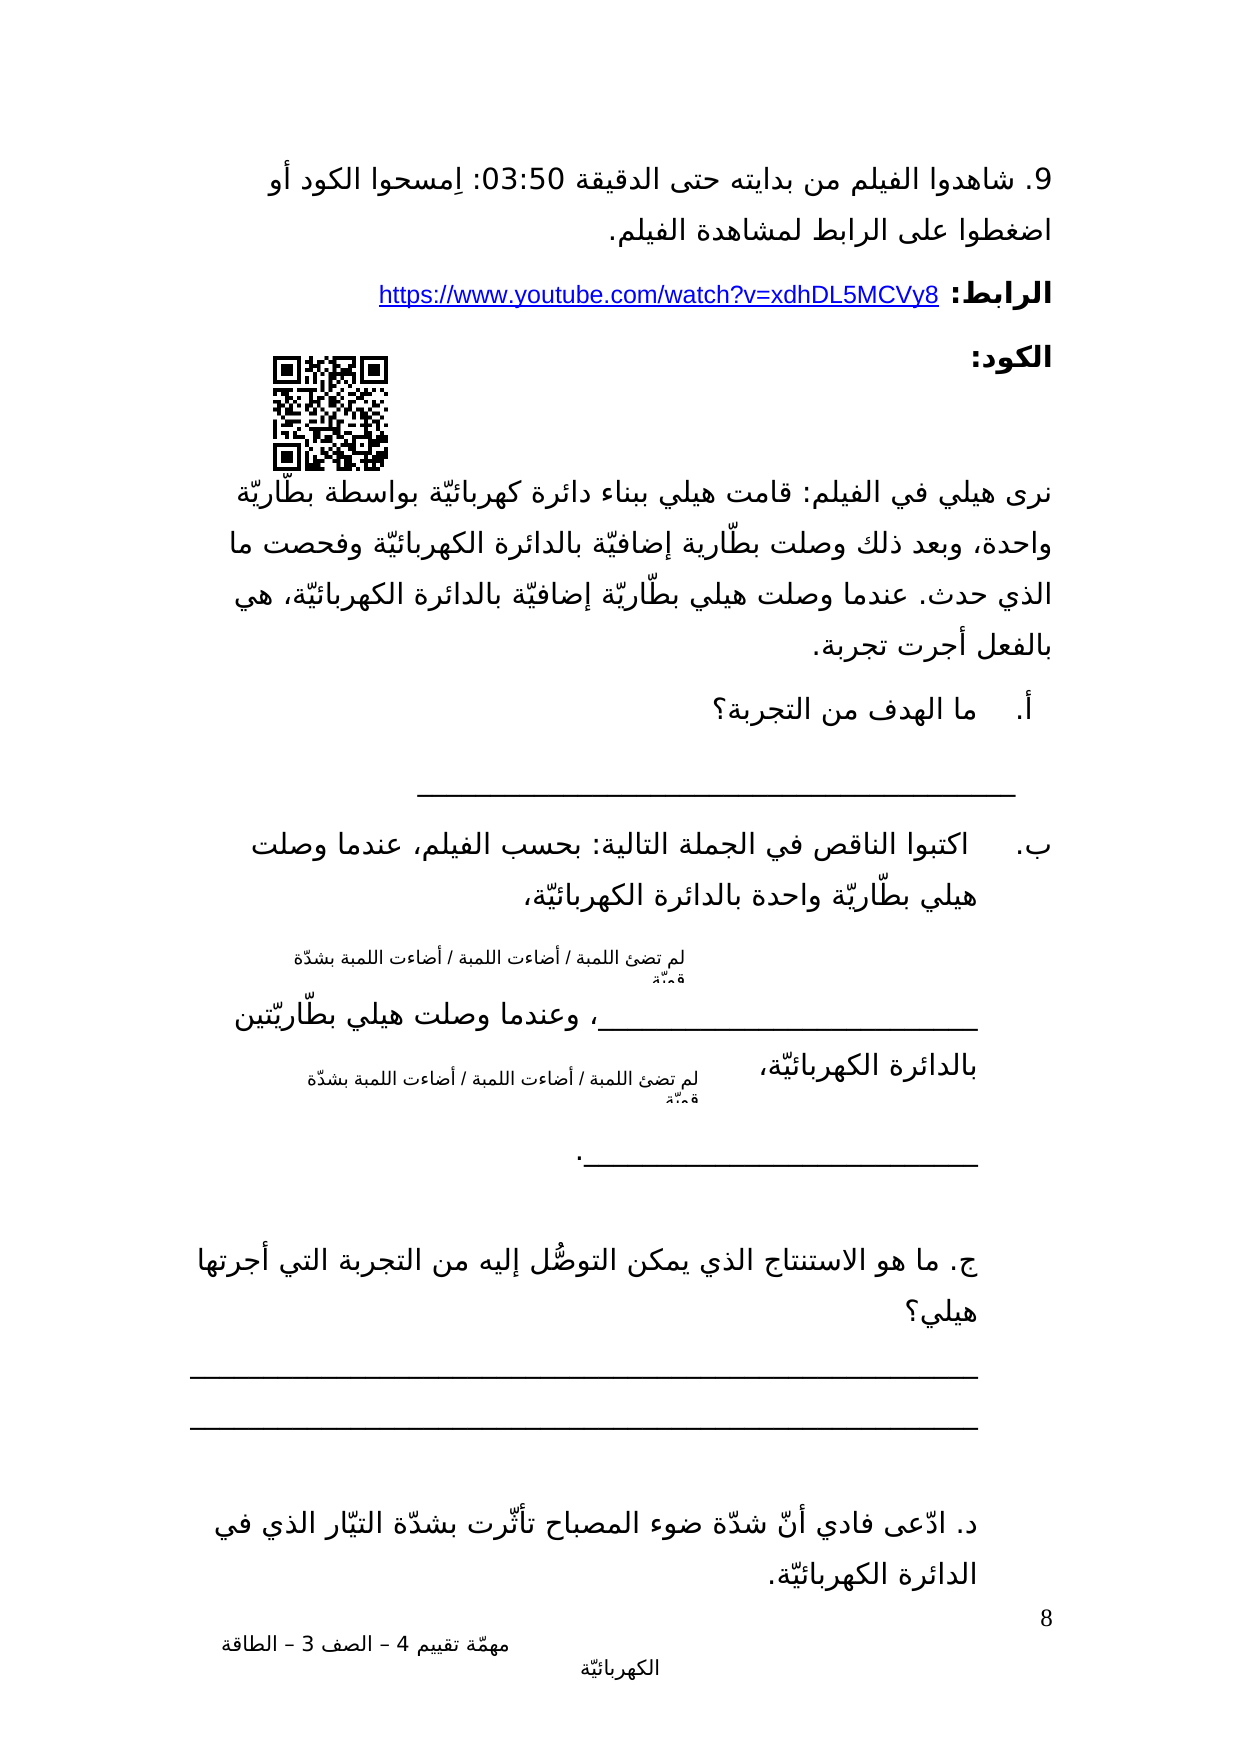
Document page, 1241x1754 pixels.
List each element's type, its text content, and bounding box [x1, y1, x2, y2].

text _________________________________________ [187, 764, 1015, 798]
list ما الهدف من التجربة؟ [187, 692, 1015, 726]
text نرى هيلي في الفيلم: قامت هيلي ببناء دائرة كهربائيّة بواسطة بطّاريّة واحدة، وبعد ذلك وصلت بطّارية إضافيّة بالدائرة الكهربائيّة وفحصت ما الذي حدث. عندما وصلت هيلي بطّاريّة إضافيّة بالدائرة الكهربائيّة، هي بالفعل أجرت تجربة. [187, 476, 1053, 662]
text الرابط: https://www.youtube.com/watch?v=xdhDL5MCVy8 [187, 277, 1053, 311]
text الكود: [187, 340, 1053, 374]
picture [271, 354, 390, 473]
text 9. شاهدوا الفيلم من بدايته حتى الدقيقة 03:50: اِمسحوا الكود أو اضغطوا على الرابط لمشاهدة الفيلم. [187, 162, 1053, 247]
list ____________________________________________________________________________________________________________ [187, 1345, 978, 1430]
list اكتبوا الناقص في الجملة التالية: بحسب الفيلم، عندما وصلت هيلي بطّاريّة واحدة بالدائرة الكهربائيّة، __________________________، وعندما وصلت هيلي بطّاريّتين بالدائرة الكهربائيّة، ___________________________. [187, 827, 1015, 1167]
list ج. ما هو الاستنتاج الذي يمكن التوصُّل إليه من التجربة التي أجرتها هيلي؟ [187, 1243, 978, 1328]
list د. ادّعى فادي أنّ شدّة ضوء المصباح تأثّرت بشدّة التيّار الذي في الدائرة الكهربائيّة. [187, 1506, 978, 1591]
